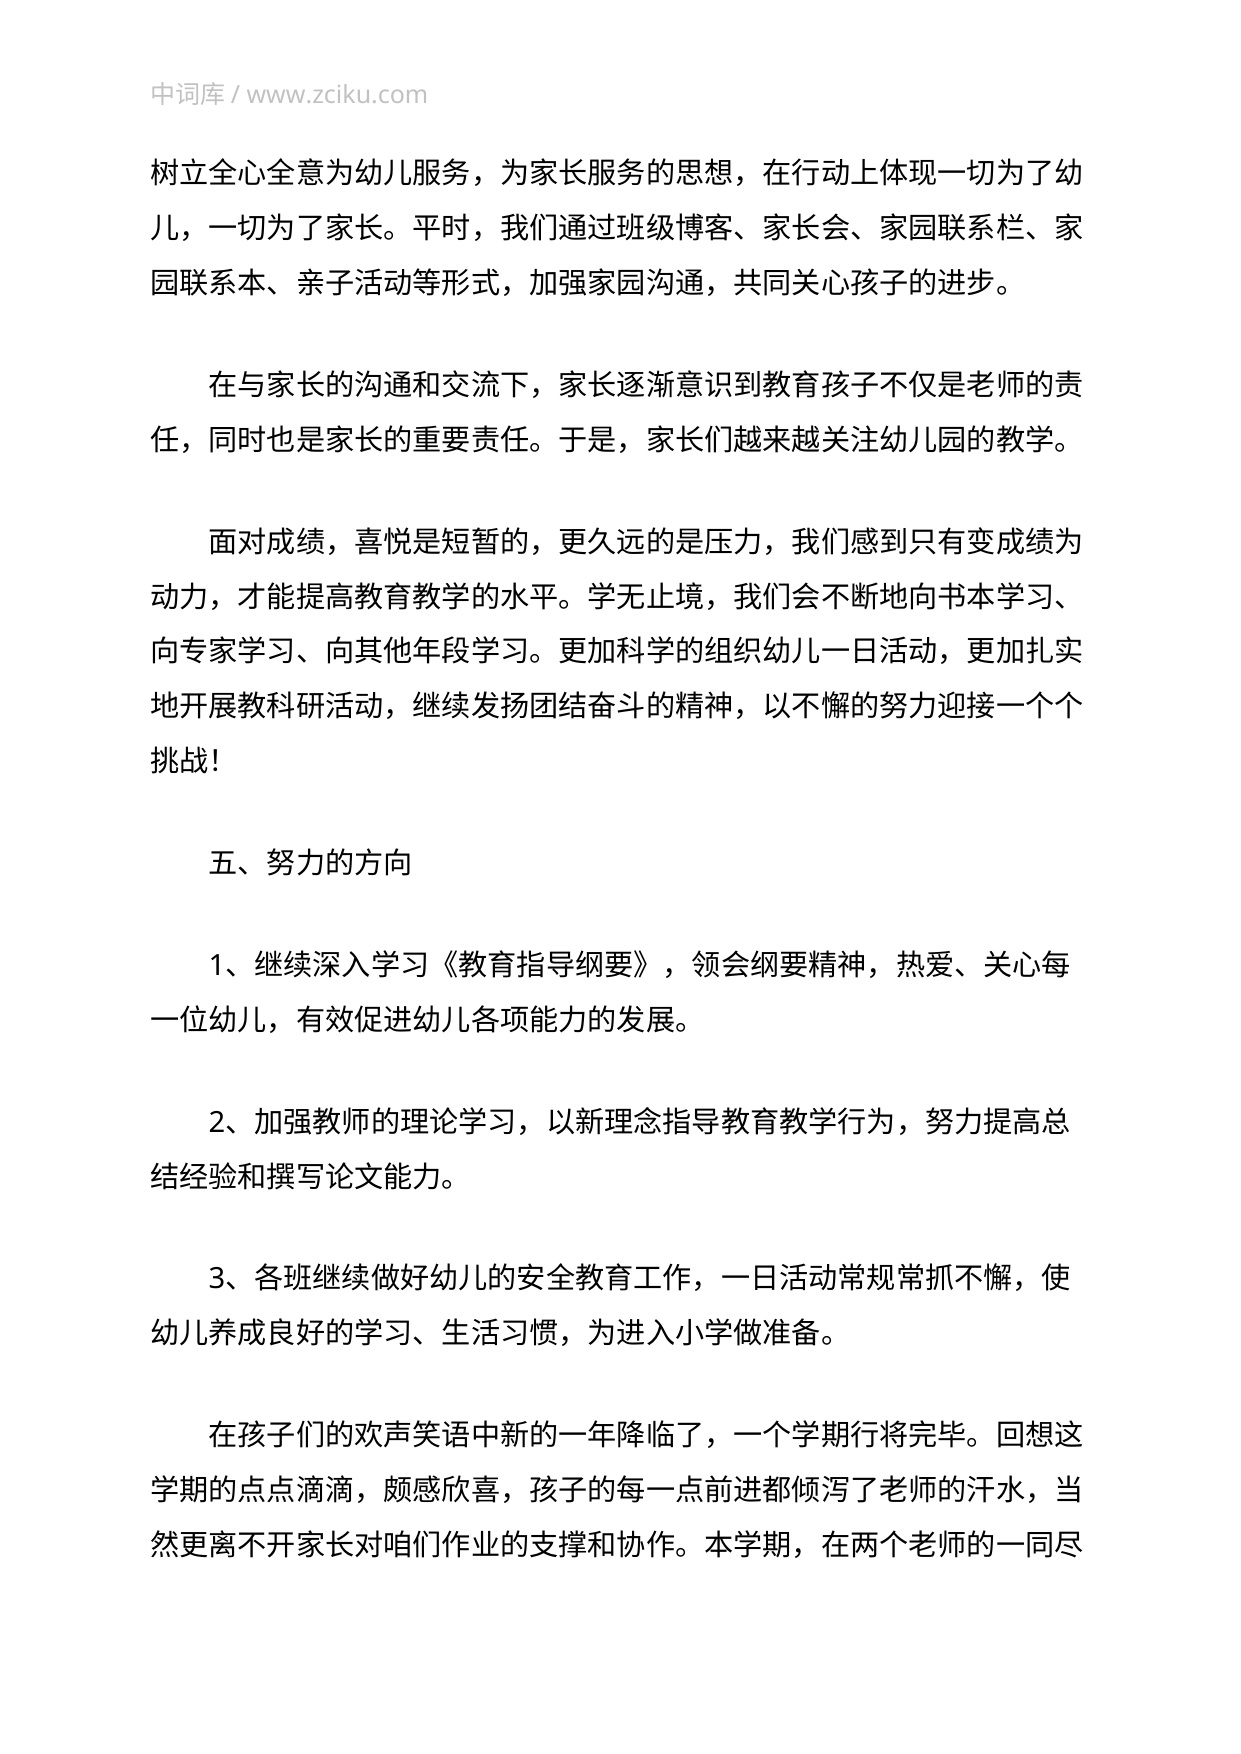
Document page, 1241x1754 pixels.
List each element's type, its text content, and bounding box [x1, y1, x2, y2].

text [150, 1412, 1090, 1564]
text 面对成绩，喜悦是短暂的，更久远的是压力，我们感到只有变成绩为动力，才能提高教育教学的水平。学无止境，我们会不断地向书本学习、向专家学习、向其他年段学习。更加科学的组织幼儿一日活动，更加扎实地开展教科研活动，继续发扬团结奋斗的精神，以不懈的努力迎接一个个挑战！ [150, 518, 1090, 780]
text 1、继续深入学习《教育指导纲要》，领会纲要精神，热爱、关心每一位幼儿，有效促进幼儿各项能力的发展。 [150, 941, 1090, 1039]
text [150, 150, 1090, 302]
text 2、加强教师的理论学习，以新理念指导教育教学行为，努力提高总结经验和撰写论文能力。 [150, 1098, 1090, 1195]
text 在与家长的沟通和交流下，家长逐渐意识到教育孩子不仅是老师的责任，同时也是家长的重要责任。于是，家长们越来越关注幼儿园的教学。 [150, 362, 1090, 459]
text 3、各班继续做好幼儿的安全教育工作，一日活动常规常抓不懈，使幼儿养成良好的学习、生活习惯，为进入小学做准备。 [150, 1255, 1090, 1352]
text 五、努力的方向 [150, 839, 1090, 882]
